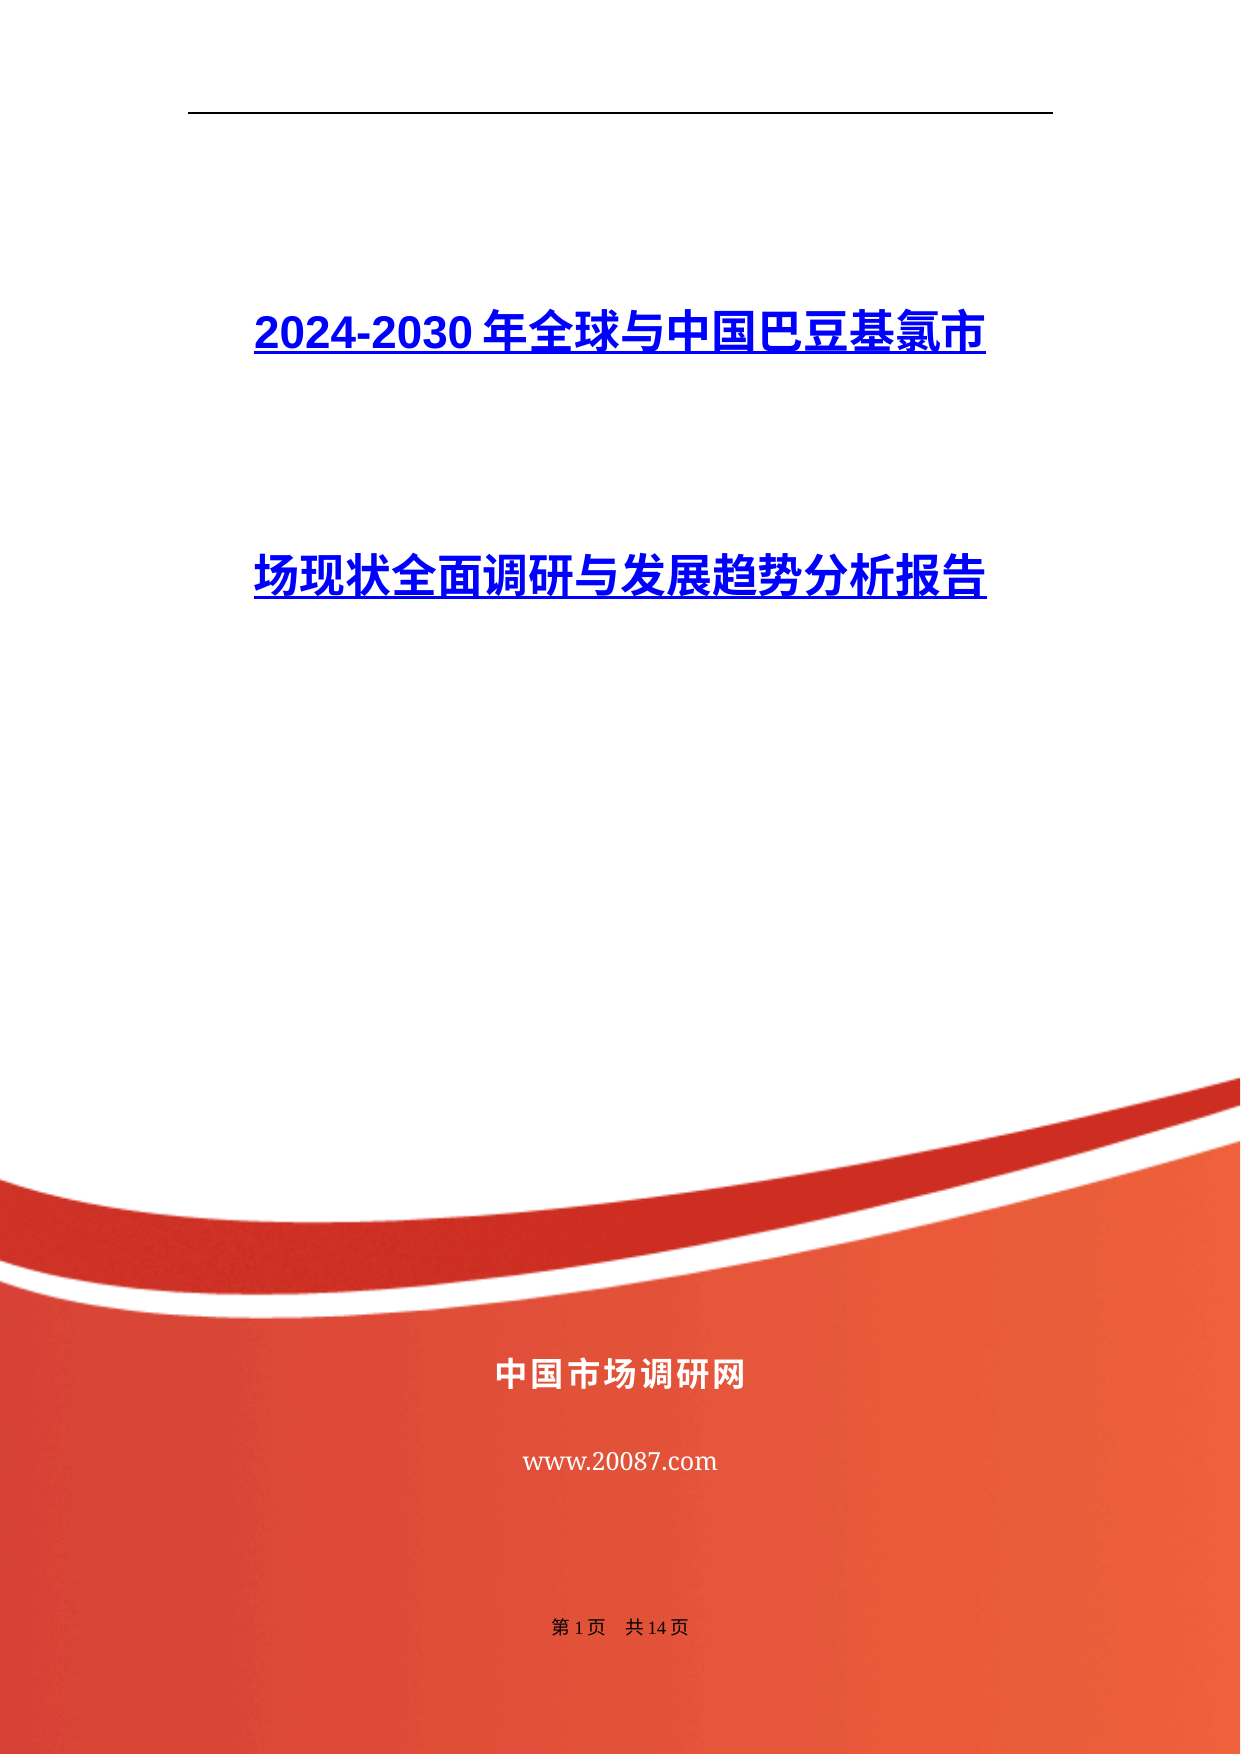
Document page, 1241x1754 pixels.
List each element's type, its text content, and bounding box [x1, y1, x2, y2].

subtitle 中国市场调研网 [187, 1339, 1053, 1404]
text www.20087.com [187, 1428, 1053, 1493]
table_header 2024-2030年全球与中国巴豆基氯市场现状全面调研与发展趋势分析报告 [188, 207, 1053, 773]
picture [0, 1006, 1241, 1754]
